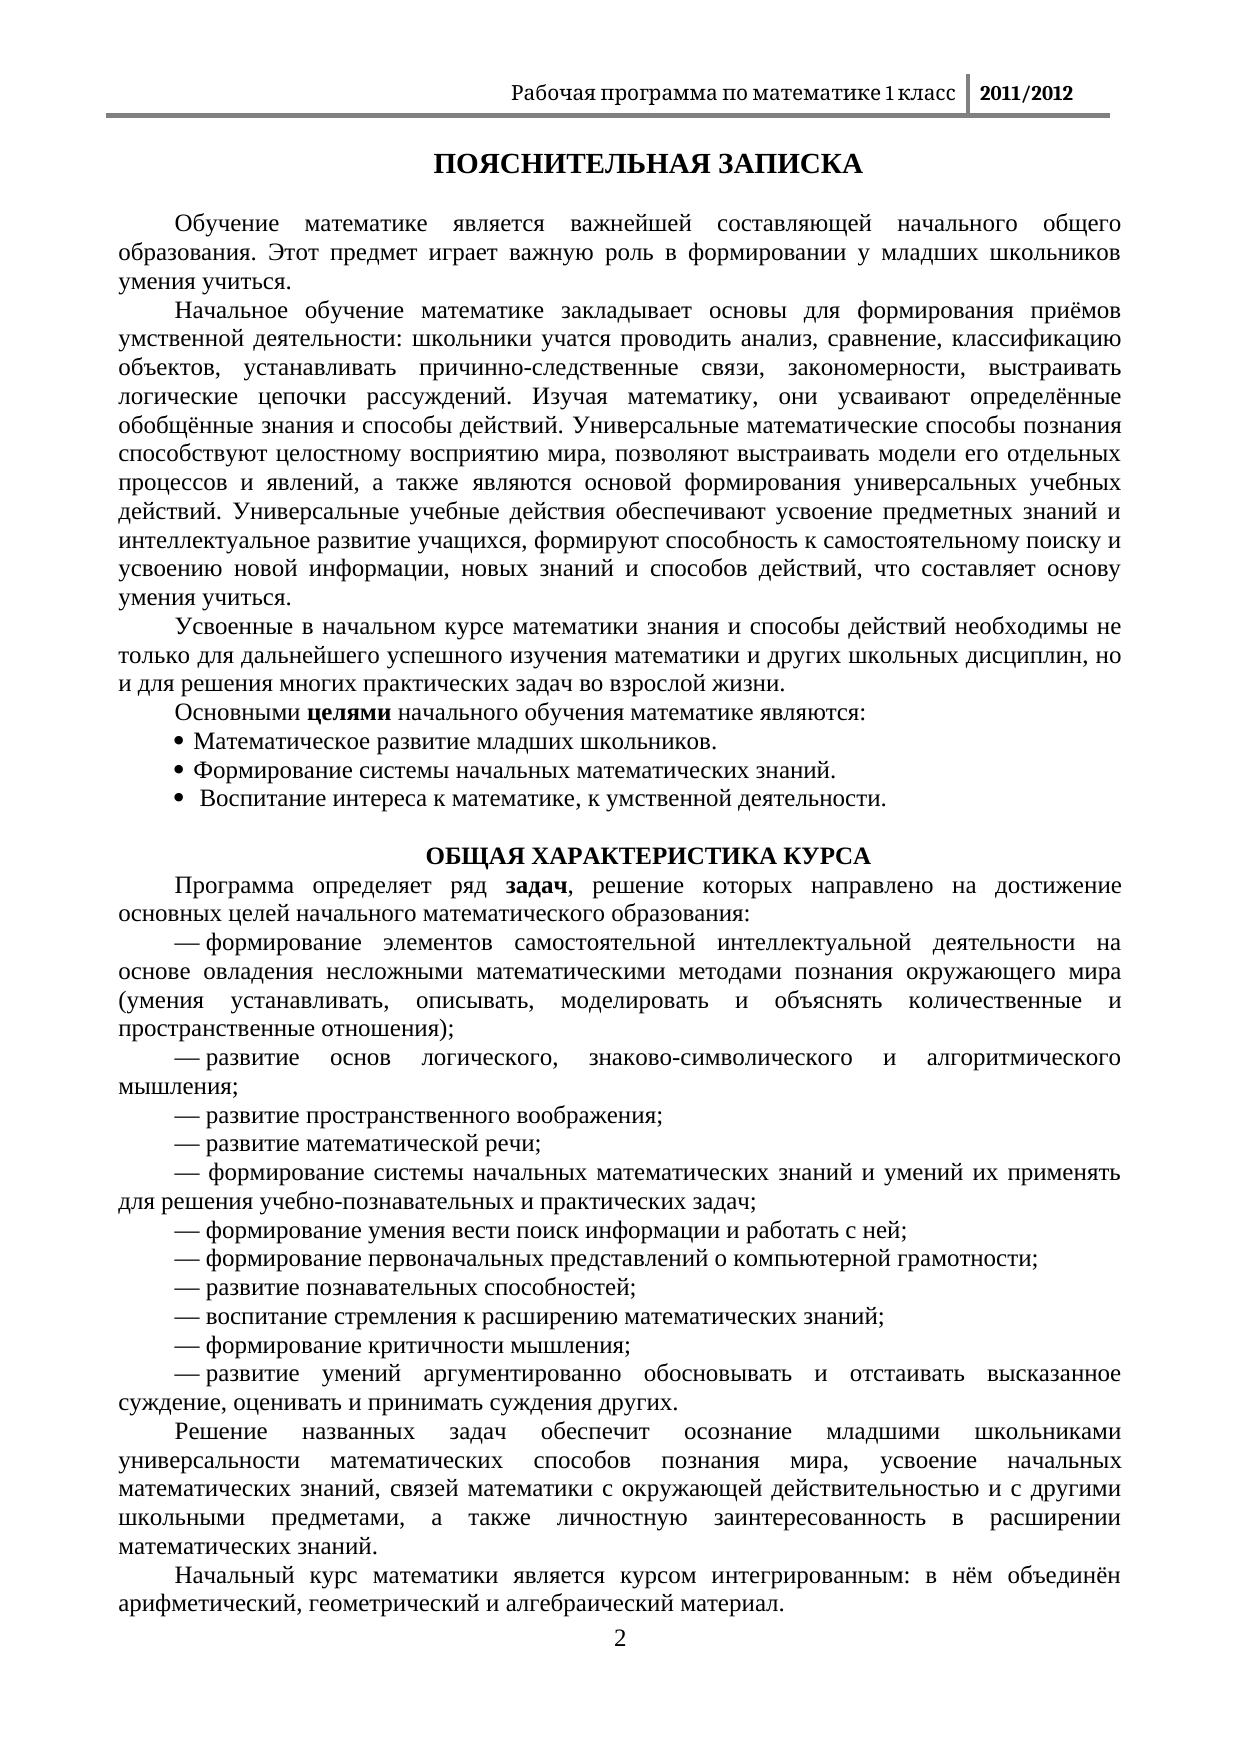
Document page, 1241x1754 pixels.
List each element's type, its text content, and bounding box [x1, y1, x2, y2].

text Начальный курс математики является курсом интегрированным: в нём объединён арифметический, геометрический и алгебраический материал. [118, 1560, 1122, 1617]
text — развитие основ логического, знаково-символического и алгоритмического мышления; [118, 1042, 1122, 1100]
text — формирование первоначальных представлений о компьютерной грамотности; [118, 1243, 1122, 1272]
text — формирование системы начальных математических знаний и умений их применять для решения учебно-познавательных и практических задач; [118, 1157, 1122, 1215]
list Математическое развитие младших школьников. [118, 726, 1122, 755]
text — формирование критичности мышления; [118, 1330, 1122, 1358]
text — формирование элементов самостоятельной интеллектуальной деятельности на основе овладения несложными математическими методами познания окружающего мира (умения устанавливать, описывать, моделировать и объяснять количественные и пространственные отношения); [118, 927, 1122, 1042]
text — воспитание стремления к расширению математических знаний; [118, 1301, 1122, 1330]
text — развитие математической речи; [118, 1128, 1122, 1157]
text Пояснительная записка [118, 146, 1122, 180]
text Обучение математике является важнейшей составляющей начального общего образования. Этот предмет играет важную роль в формировании у младших школьников умения учиться. [118, 208, 1122, 295]
text Усвоенные в начальном курсе математики знания и способы действий необходимы не только для дальнейшего успешного изучения математики и других школьных дисциплин, но и для решения многих практических задач во взрослой жизни. [118, 611, 1122, 697]
list Воспитание интереса к математике, к умственной деятельности. [118, 783, 1122, 812]
text Основными целями начального обучения математике являются: [118, 697, 1122, 726]
text Начальное обучение математике закладывает основы для формирования приёмов умственной деятельности: школьники учатся проводить анализ, сравнение, классификацию объектов, устанавливать причинно-следственные связи, закономерности, выстраивать логические цепочки рассуждений. Изучая математику, они усваивают определённые обобщённые знания и способы действий. Универсальные математические способы познания способствуют целостному восприятию мира, позволяют выстраивать модели его отдельных процессов и явлений, а также являются основой формирования универсальных учебных действий. Универсальные учебные действия обеспечивают усвоение предметных знаний и интеллектуальное развитие учащихся, формируют способность к самостоятельному поиску и усвоению новой информации, новых знаний и способов действий, что составляет основу умения учиться. [118, 295, 1122, 611]
text — развитие познавательных способностей; [118, 1272, 1122, 1301]
text — развитие умений аргументированно обосновывать и отстаивать высказанное суждение, оценивать и принимать суждения других. [118, 1358, 1122, 1416]
text — формирование умения вести поиск информации и работать с ней; [118, 1215, 1122, 1243]
list Формирование системы начальных математических знаний. [118, 755, 1122, 783]
text Общая характеристика курса [118, 841, 1122, 870]
text Решение названных задач обеспечит осознание младшими школьниками универсальности математических способов познания мира, усвоение начальных математических знаний, связей математики с окружающей действительностью и с другими школьными предметами, а также личностную заинтересованность в расширении математических знаний. [118, 1416, 1122, 1560]
text — развитие пространственного воображения; [118, 1100, 1122, 1128]
text Программа определяет ряд задач, решение которых направлено на достижение основных целей начального математического образования: [118, 870, 1122, 927]
